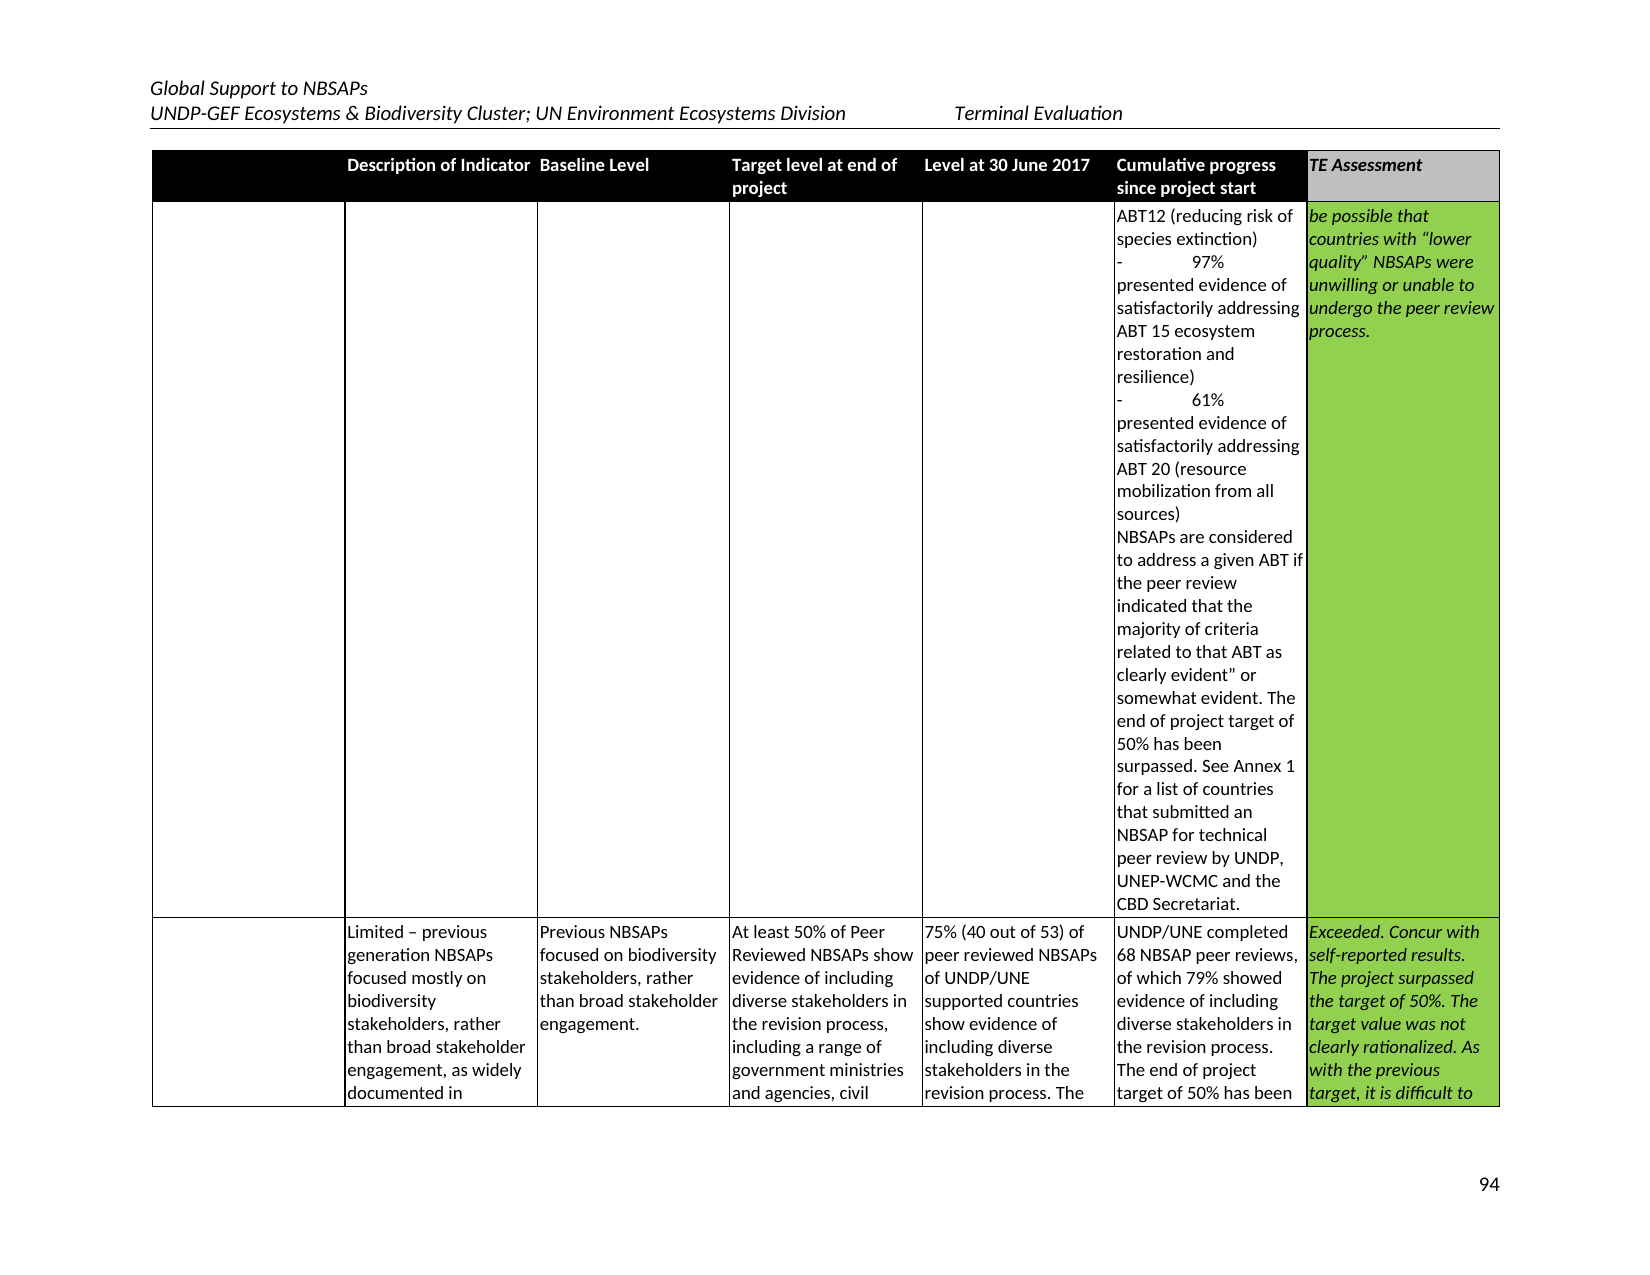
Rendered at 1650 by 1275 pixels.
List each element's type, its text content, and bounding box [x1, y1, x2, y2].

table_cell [730, 202, 922, 917]
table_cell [730, 918, 922, 1106]
table_header Level at 30 June 2017 [923, 151, 1114, 201]
table_header Cumulative progress since project start [1115, 151, 1306, 201]
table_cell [923, 918, 1114, 1106]
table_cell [346, 202, 537, 917]
table_cell [153, 918, 344, 1106]
table_header [153, 151, 344, 201]
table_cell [1308, 918, 1499, 1106]
table_header Description of Indicator [346, 151, 537, 201]
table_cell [538, 918, 729, 1106]
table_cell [1308, 202, 1499, 917]
table_header Baseline Level [538, 151, 729, 201]
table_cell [1115, 202, 1306, 917]
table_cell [538, 202, 729, 917]
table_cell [153, 202, 344, 917]
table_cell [1115, 918, 1306, 1106]
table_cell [346, 918, 537, 1106]
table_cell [923, 202, 1114, 917]
table_header TE Assessment [1308, 151, 1499, 201]
table_header Target level at end of project [730, 151, 922, 201]
